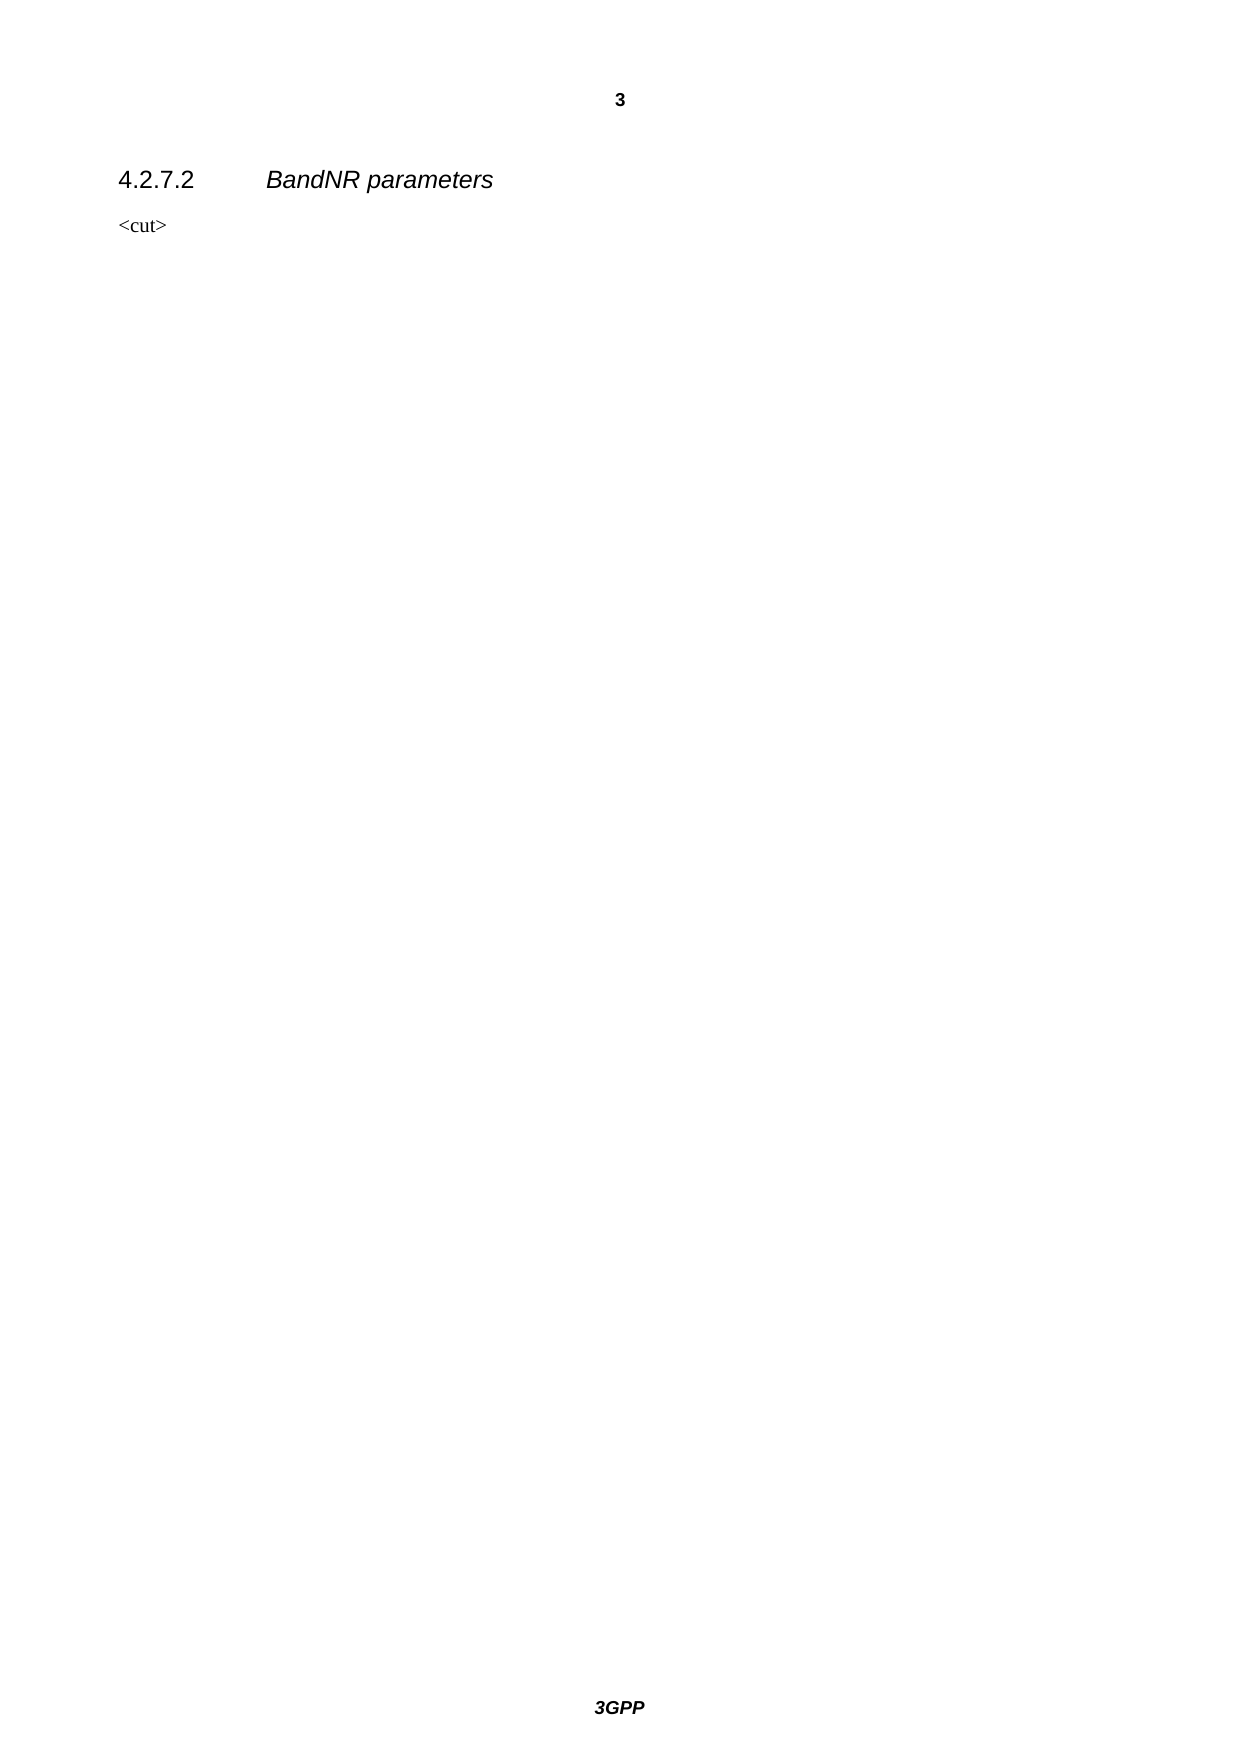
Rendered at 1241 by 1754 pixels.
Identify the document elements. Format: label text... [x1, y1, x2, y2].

text <cut> [118, 213, 1122, 237]
subtitle 4.2.7.2 BandNR parameters [118, 165, 1122, 194]
